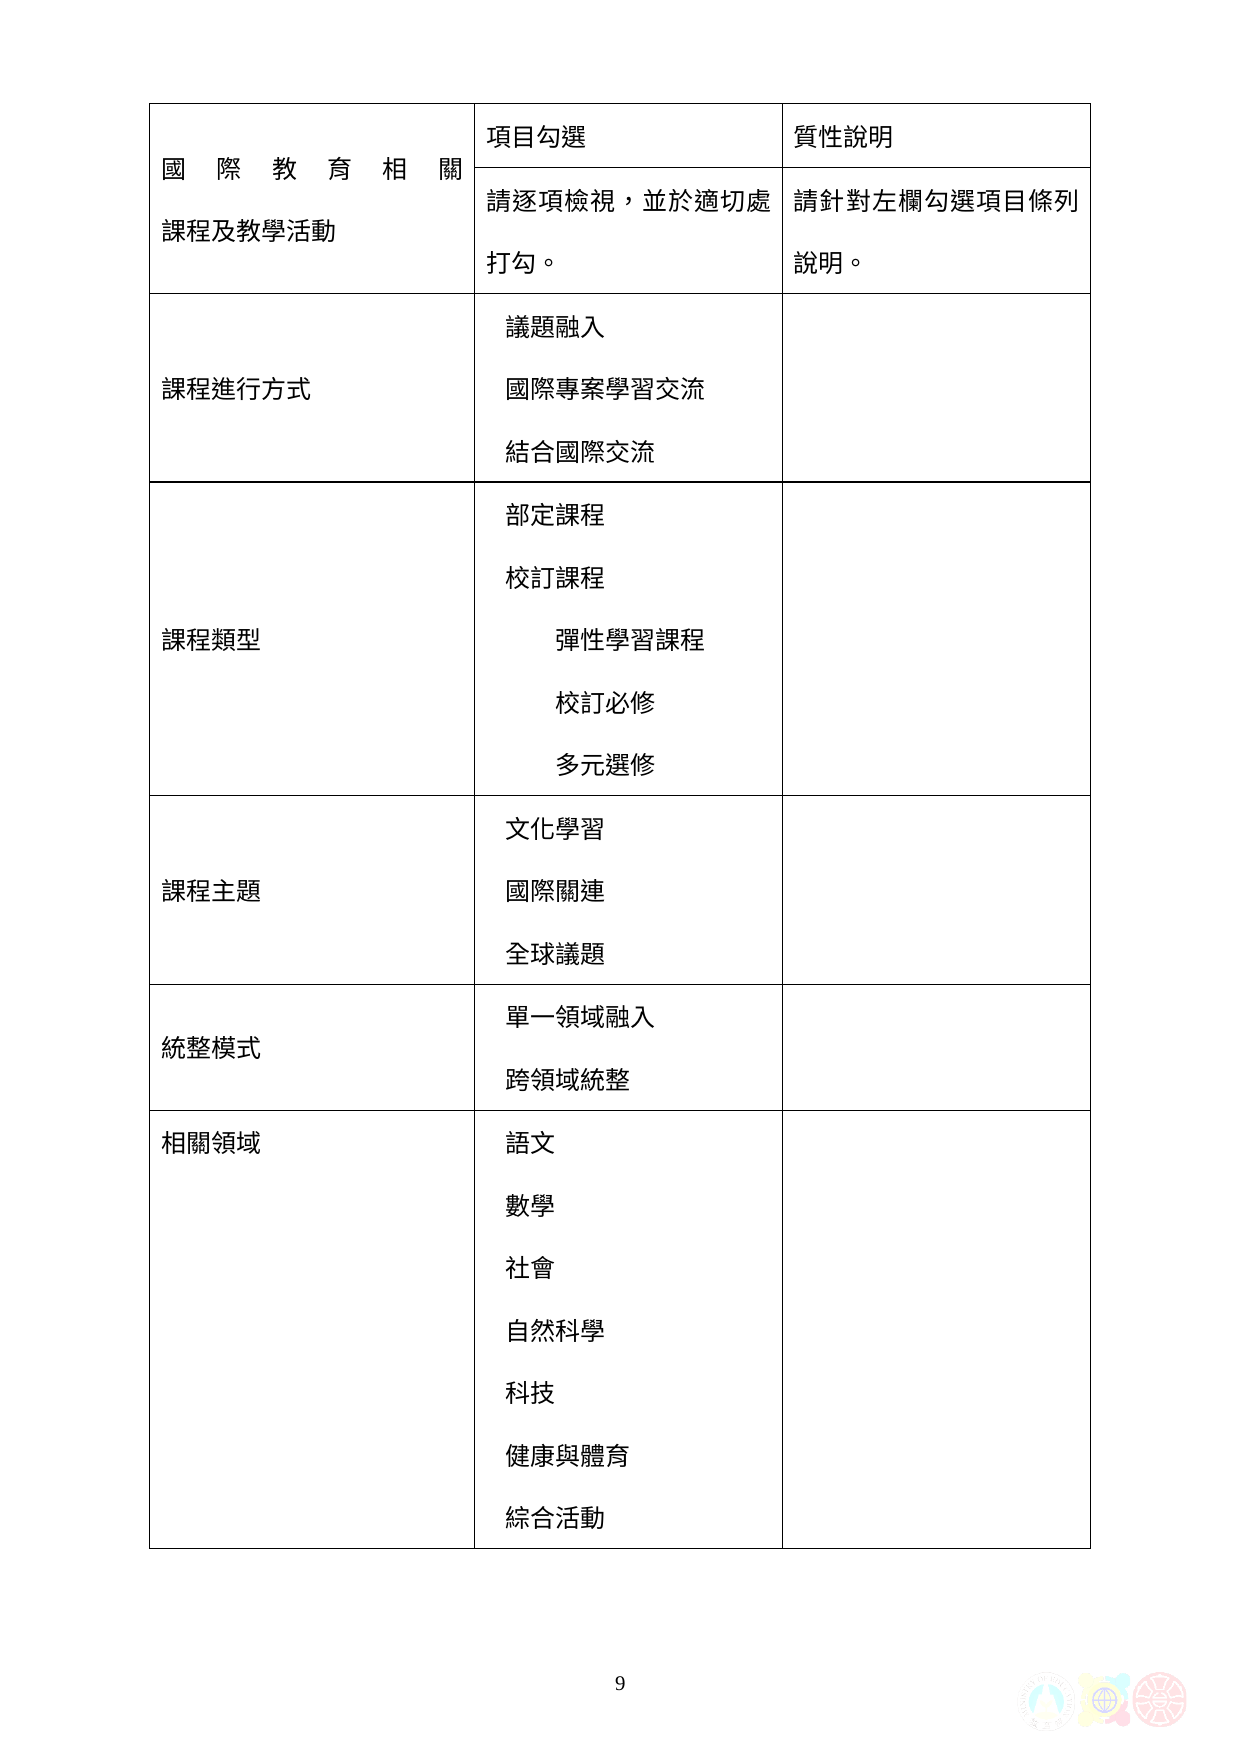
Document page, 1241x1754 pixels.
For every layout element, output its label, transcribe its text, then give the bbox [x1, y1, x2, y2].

table_cell [783, 796, 1090, 983]
table_cell [783, 1111, 1090, 1548]
table_cell 文化學習 國際關連 全球議題 [475, 796, 782, 983]
table_cell 請針對左欄勾選項目條列說明。 [783, 168, 1090, 293]
table_cell 課程主題 [150, 796, 474, 983]
table_header 項目勾選 [475, 104, 782, 167]
table_cell 議題融入 國際專案學習交流 結合國際交流 [475, 294, 782, 481]
table_header 國際教育相關 課程及教學活動 [150, 104, 474, 293]
table_cell [783, 483, 1090, 795]
table_cell [783, 294, 1090, 481]
table_cell 課程類型 [150, 483, 474, 795]
table_cell [783, 985, 1090, 1109]
table_cell 請逐項檢視，並於適切處打勾。 [475, 168, 782, 293]
table_cell 部定課程 校訂課程 彈性學習課程 校訂必修 多元選修 [475, 483, 782, 795]
table_cell 課程進行方式 [150, 294, 474, 481]
table_cell 相關領域 [150, 1111, 474, 1548]
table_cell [475, 1111, 782, 1548]
table_cell 統整模式 [150, 985, 474, 1109]
table_header 質性說明 [783, 104, 1090, 167]
table_cell 單一領域融入 跨領域統整 [475, 985, 782, 1109]
